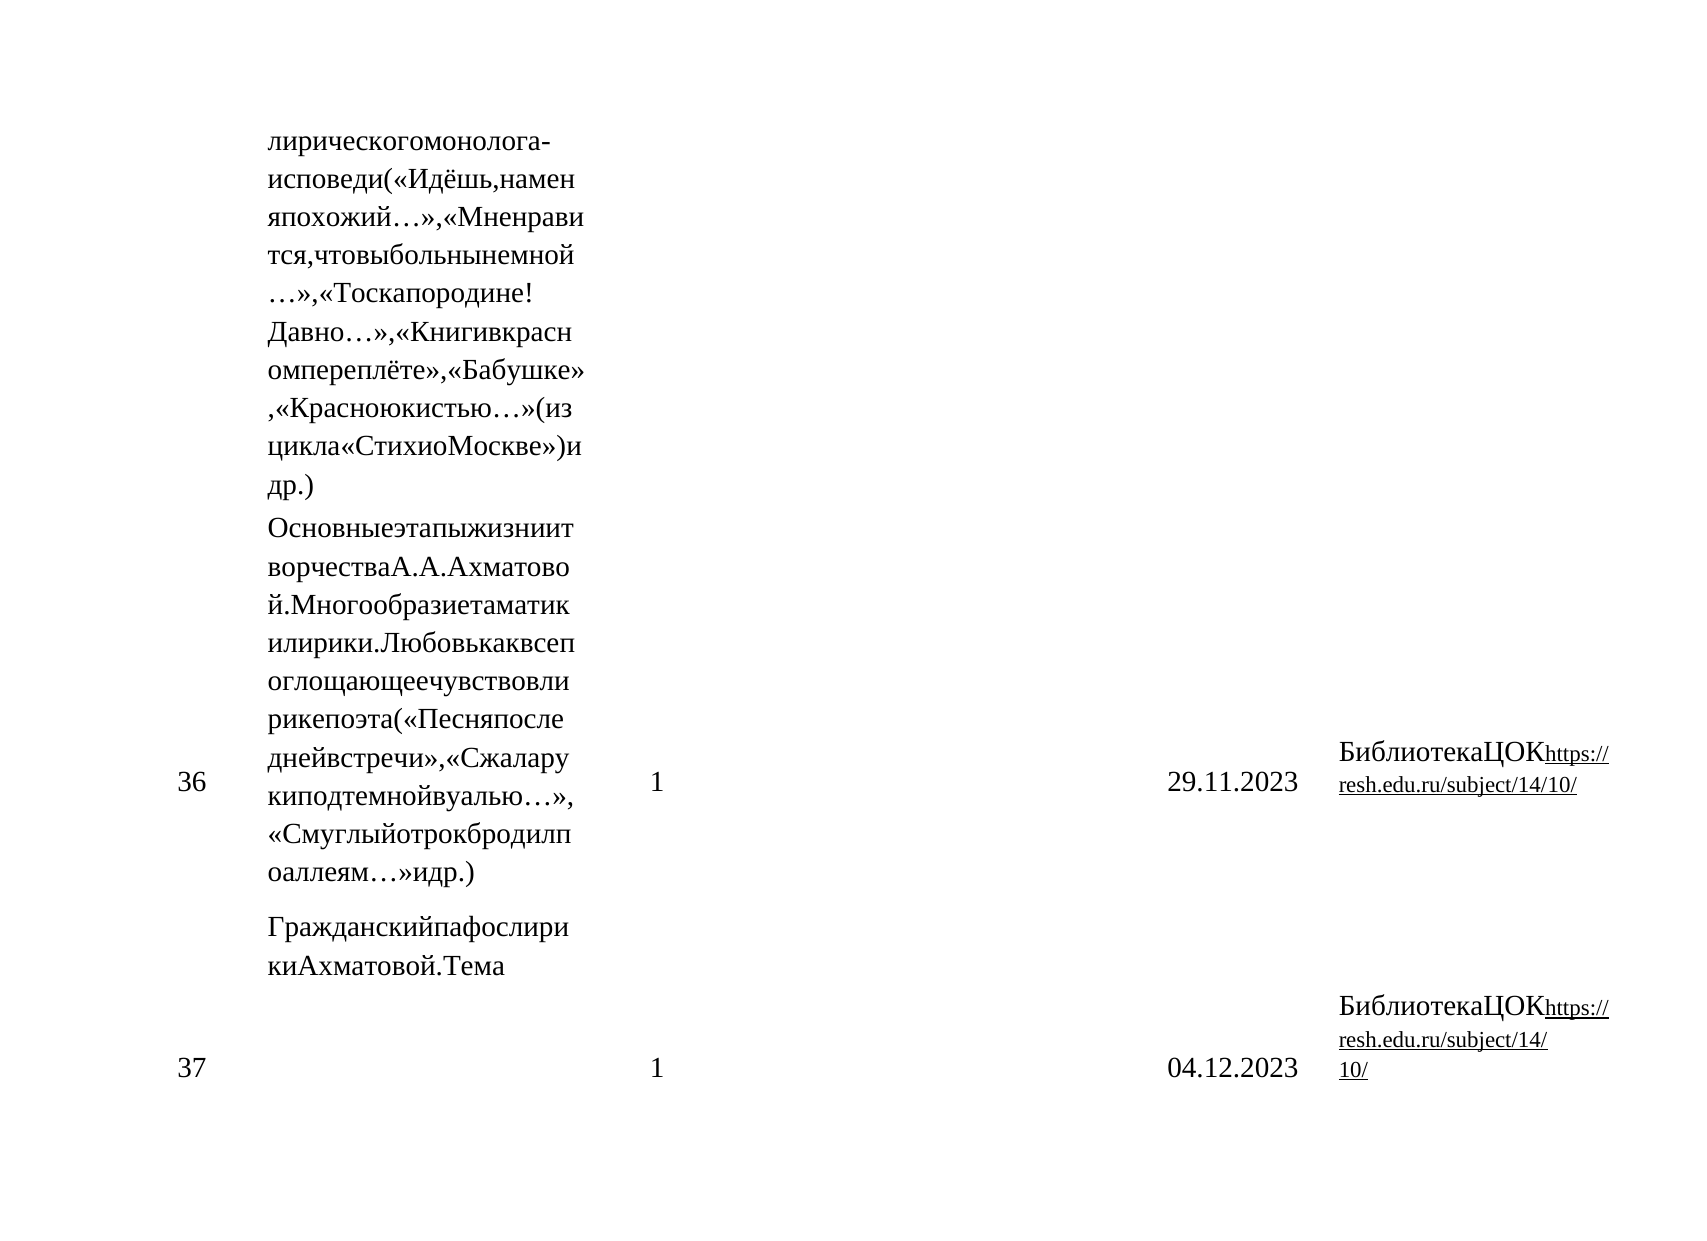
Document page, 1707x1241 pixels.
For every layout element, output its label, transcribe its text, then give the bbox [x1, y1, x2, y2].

text 10/ [1338, 1056, 1620, 1082]
text лирическогомонолога-исповеди(«Идёшь,наменяпохожий…»,«Мненравится,чтовыбольнынемной…»,«Тоскапородине!Давно…»,«Книгивкрасномпереплёте»,«Бабушке»,«Красноюкистью…»(изцикла«СтихиоМоскве»)идр.) [267, 123, 586, 500]
text БиблиотекаЦОКhttps://resh.edu.ru/subject/14/10/ [1338, 734, 1618, 798]
text 36 [177, 764, 208, 798]
text ОсновныеэтапыжизниитворчестваА.А.Ахматовой.Многообразиетаматикилирики.Любовькаквсепоглощающеечувствовлирикепоэта(«Песняпоследнейвстречи»,«Сжаларукиподтемнойвуалью…»,«Смуглыйотрокбродилпоаллеям…»идр.) [267, 511, 577, 888]
text 1 29.11.2023 [649, 764, 1300, 798]
text БиблиотекаЦОКhttps://resh.edu.ru/subject/14/ [1338, 988, 1618, 1052]
text 1 04.12.2023 [649, 1051, 1300, 1084]
text 37 [177, 1051, 208, 1084]
text ГражданскийпафослирикиАхматовой.Тема [267, 909, 579, 981]
